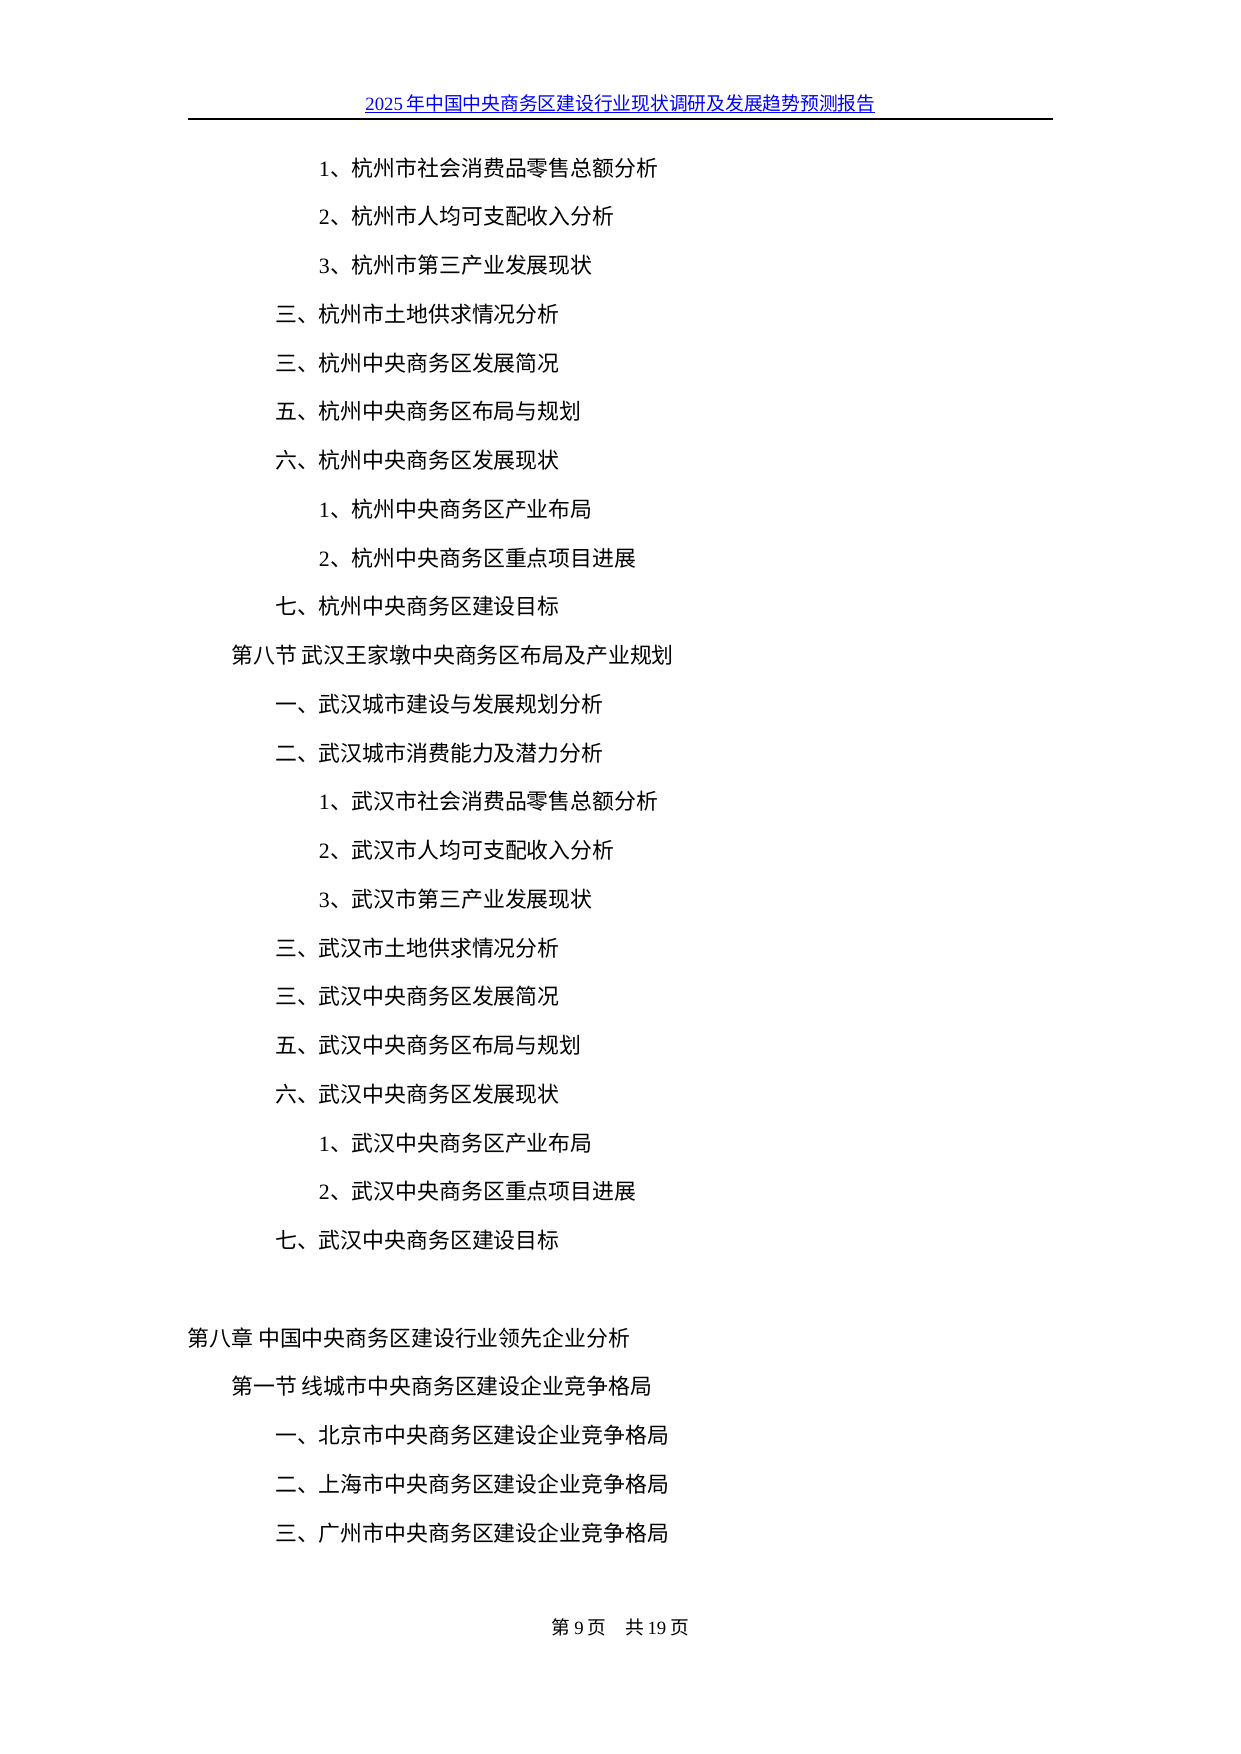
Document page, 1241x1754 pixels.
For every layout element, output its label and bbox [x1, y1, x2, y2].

text [187, 150, 1053, 1548]
